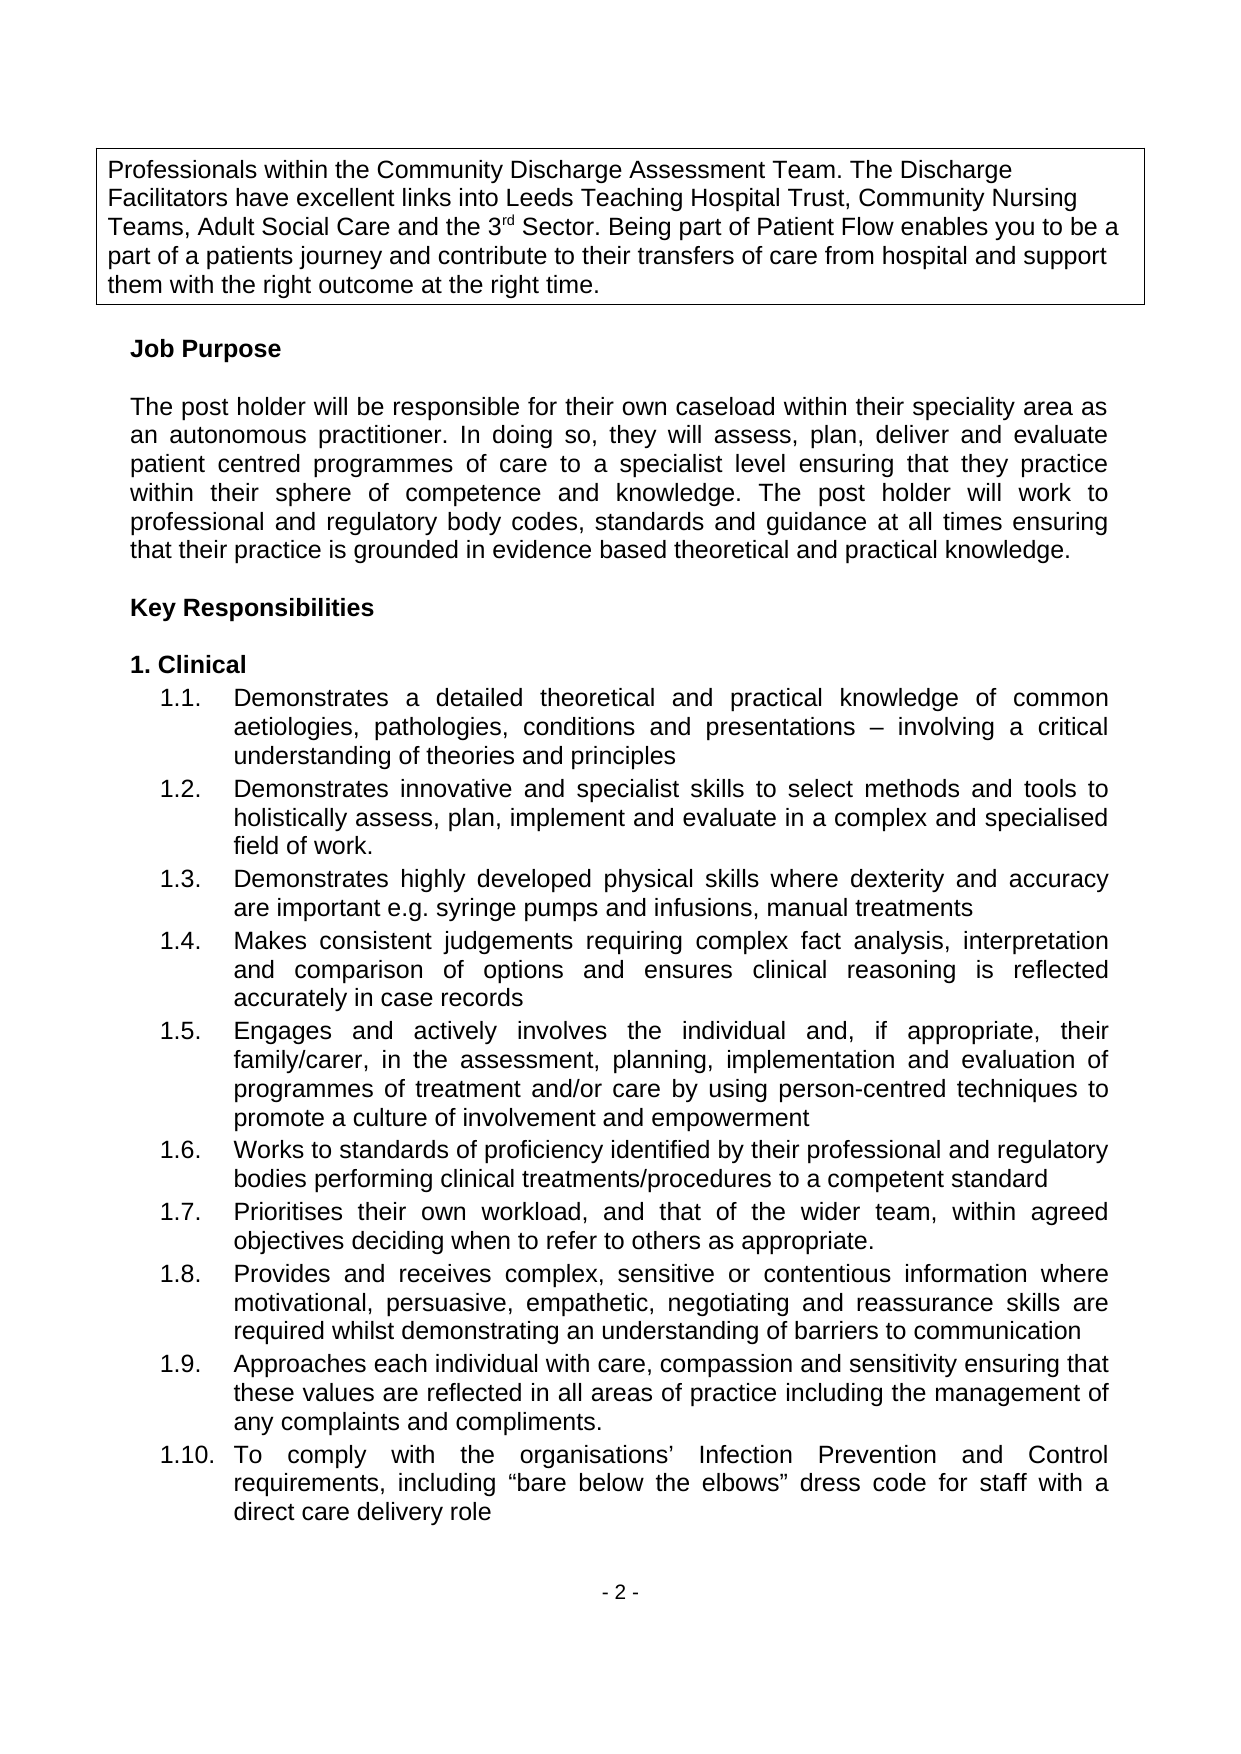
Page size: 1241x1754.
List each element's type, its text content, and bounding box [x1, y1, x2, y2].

list Demonstrates innovative and specialist skills to select methods and tools to holistically assess, plan, implement and evaluate in a complex and specialised field of work. [159, 774, 1110, 860]
list Works to standards of proficiency identified by their professional and regulatory bodies performing clinical treatments/procedures to a competent standard [159, 1135, 1110, 1193]
text 1. Clinical [130, 650, 1110, 679]
list Provides and receives complex, sensitive or contentious information where motivational, persuasive, empathetic, negotiating and reassurance skills are required whilst demonstrating an understanding of barriers to communication [159, 1259, 1110, 1345]
list Approaches each individual with care, compassion and sensitivity ensuring that these values are reflected in all areas of practice including the management of any complaints and compliments. [159, 1349, 1110, 1435]
list Demonstrates highly developed physical skills where dexterity and accuracy are important e.g. syringe pumps and infusions, manual treatments [159, 864, 1110, 922]
list Demonstrates a detailed theoretical and practical knowledge of common aetiologies, pathologies, conditions and presentations – involving a critical understanding of theories and principles [159, 683, 1110, 769]
list To comply with the organisations’ Infection Prevention and Control requirements, including “bare below the elbows” dress code for staff with a direct care delivery role [159, 1439, 1110, 1526]
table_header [97, 149, 1144, 304]
text The post holder will be responsible for their own caseload within their speciality area as an autonomous practitioner. In doing so, they will assess, plan, deliver and evaluate patient centred programmes of care to a specialist level ensuring that they practice within their sphere of competence and knowledge. The post holder will work to professional and regulatory body codes, standards and guidance at all times ensuring that their practice is grounded in evidence based theoretical and practical knowledge. [130, 392, 1110, 564]
list Makes consistent judgements requiring complex fact analysis, interpretation and comparison of options and ensures clinical reasoning is reflected accurately in case records [159, 926, 1110, 1012]
list Engages and actively involves the individual and, if appropriate, their family/carer, in the assessment, planning, implementation and evaluation of programmes of treatment and/or care by using person-centred techniques to promote a culture of involvement and empowerment [159, 1016, 1110, 1131]
list Prioritises their own workload, and that of the wider team, within agreed objectives deciding when to refer to others as appropriate. [159, 1197, 1110, 1254]
text Job Purpose [130, 334, 1110, 363]
text Key Responsibilities [130, 593, 1110, 622]
